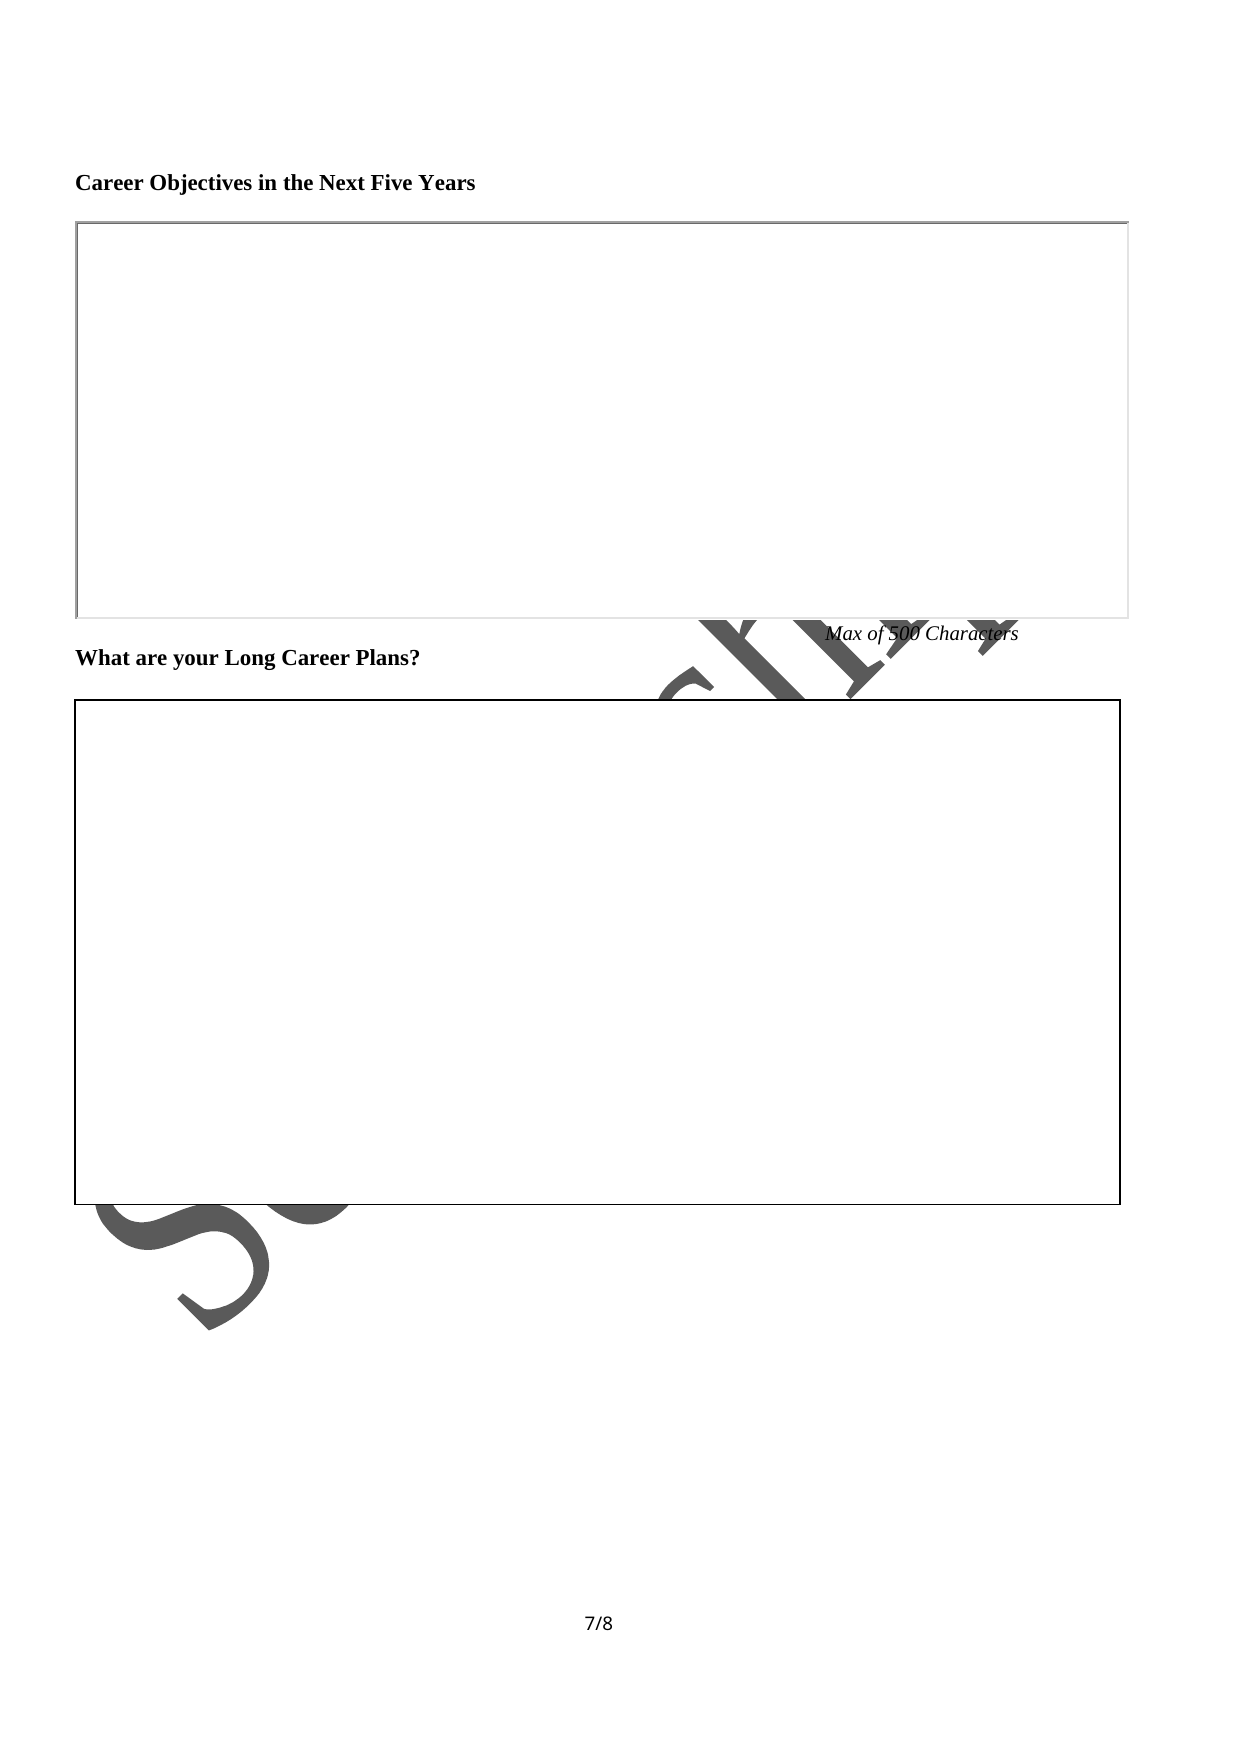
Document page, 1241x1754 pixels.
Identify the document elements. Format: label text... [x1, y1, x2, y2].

text What are your Long Career Plans? [75, 644, 1122, 671]
text Career Objectives in the Next Five Years [75, 168, 1122, 195]
text Max of 500 Characters [750, 620, 1122, 644]
